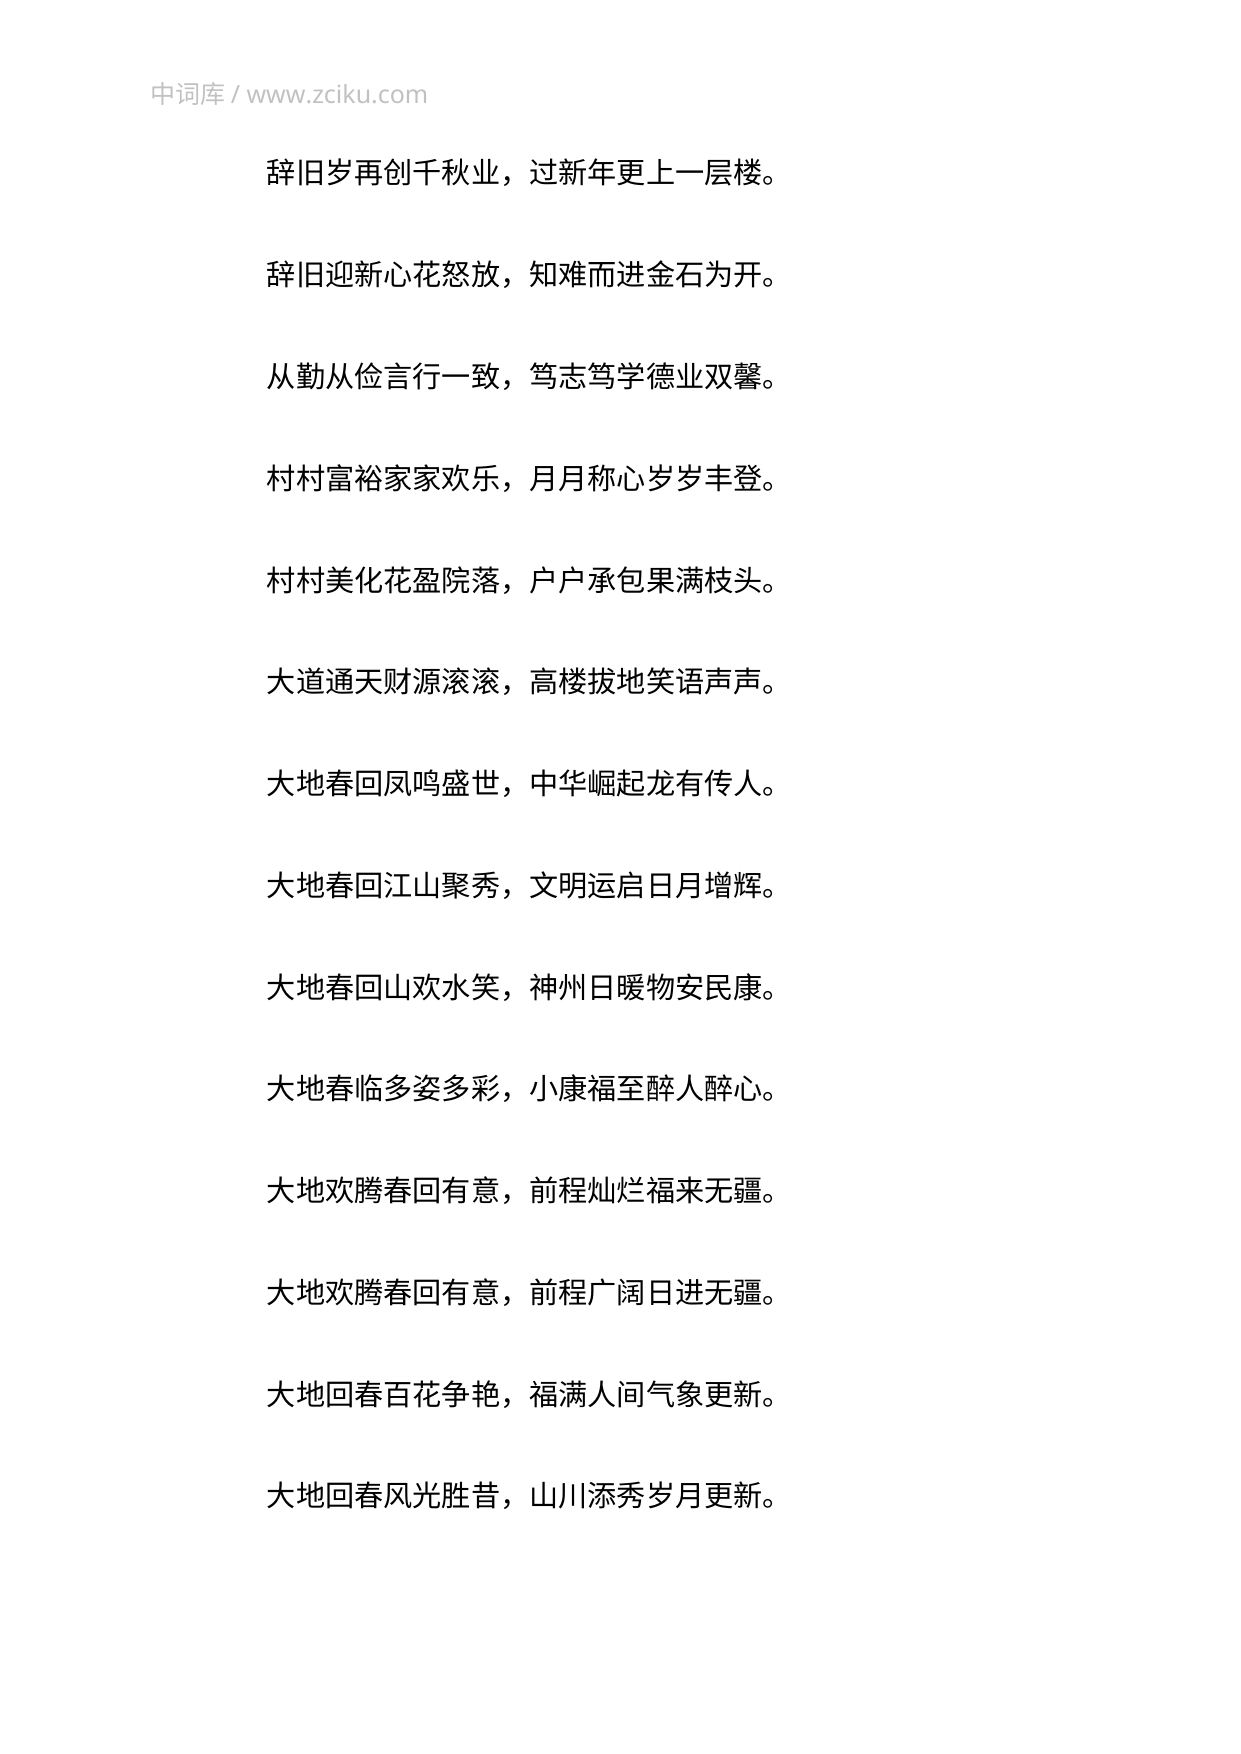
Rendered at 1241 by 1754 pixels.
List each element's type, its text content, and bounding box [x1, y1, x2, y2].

text 从勤从俭言行一致，笃志笃学德业双馨。 [150, 353, 1090, 396]
text 大地春临多姿多彩，小康福至醉人醉心。 [150, 1066, 1090, 1108]
text 大地回春风光胜昔，山川添秀岁月更新。 [150, 1473, 1090, 1515]
text 辞旧迎新心花怒放，知难而进金石为开。 [150, 252, 1090, 294]
text 大地欢腾春回有意，前程灿烂福来无疆。 [150, 1168, 1090, 1210]
text 大道通天财源滚滚，高楼拔地笑语声声。 [150, 659, 1090, 701]
text 大地春回山欢水笑，神州日暖物安民康。 [150, 964, 1090, 1006]
text 大地回春百花争艳，福满人间气象更新。 [150, 1371, 1090, 1413]
text 村村美化花盈院落，户户承包果满枝头。 [150, 557, 1090, 599]
text 大地春回凤鸣盛世，中华崛起龙有传人。 [150, 761, 1090, 803]
text 大地春回江山聚秀，文明运启日月增辉。 [150, 862, 1090, 905]
text 辞旧岁再创千秋业，过新年更上一层楼。 [150, 150, 1090, 192]
text 村村富裕家家欢乐，月月称心岁岁丰登。 [150, 455, 1090, 498]
text 大地欢腾春回有意，前程广阔日进无疆。 [150, 1269, 1090, 1312]
